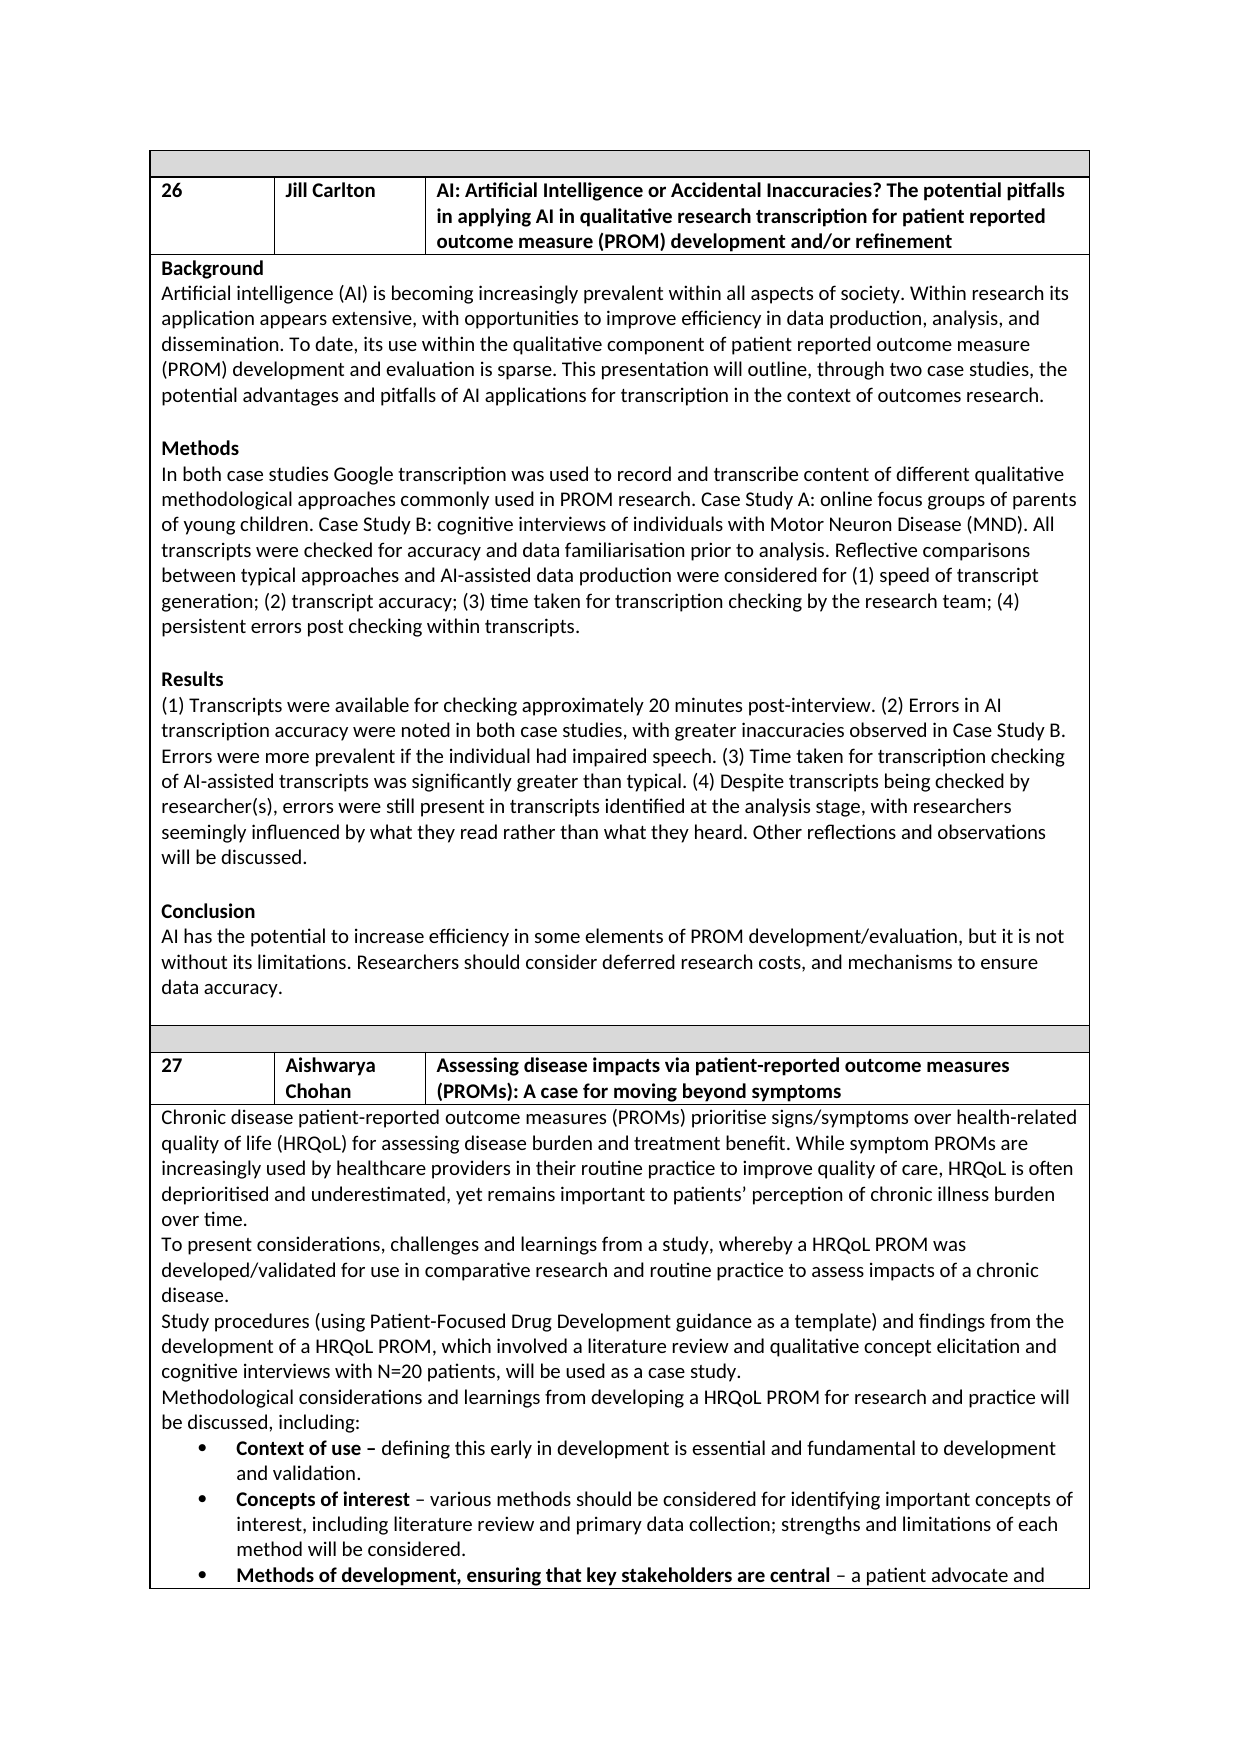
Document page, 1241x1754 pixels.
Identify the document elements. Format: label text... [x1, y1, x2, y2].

table_cell Jill Carlton [275, 178, 425, 254]
table_cell Aishwarya Chohan [275, 1053, 425, 1103]
table_cell [151, 151, 1089, 176]
table_cell 26 [151, 178, 274, 254]
table_cell Background Artificial intelligence (AI) is becoming increasingly prevalent within all aspects of society. Within research its application appears extensive, with opportunities to improve efficiency in data production, analysis, and dissemination. To date, its use within the qualitative component of patient reported outcome measure (PROM) development and evaluation is sparse. This presentation will outline, through two case studies, the potential advantages and pitfalls of AI applications for transcription in the context of outcomes research. Methods In both case studies Google transcription was used to record and transcribe content of different qualitative methodological approaches commonly used in PROM research. Case Study A: online focus groups of parents of young children. Case Study B: cognitive interviews of individuals with Motor Neuron Disease (MND). All transcripts were checked for accuracy and data familiarisation prior to analysis. Reflective comparisons between typical approaches and AI-assisted data production were considered for (1) speed of transcript generation; (2) transcript accuracy; (3) time taken for transcription checking by the research team; (4) persistent errors post checking within transcripts. Results (1) Transcripts were available for checking approximately 20 minutes post-interview. (2) Errors in AI transcription accuracy were noted in both case studies, with greater inaccuracies observed in Case Study B. Errors were more prevalent if the individual had impaired speech. (3) Time taken for transcription checking of AI-assisted transcripts was significantly greater than typical. (4) Despite transcripts being checked by researcher(s), errors were still present in transcripts identified at the analysis stage, with researchers seemingly influenced by what they read rather than what they heard. Other reflections and observations will be discussed. Conclusion AI has the potential to increase efficiency in some elements of PROM development/evaluation, but it is not without its limitations. Researchers should consider deferred research costs, and mechanisms to ensure data accuracy. [151, 255, 1089, 1025]
table_cell [151, 1026, 1089, 1052]
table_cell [151, 1105, 1089, 1587]
table_cell Assessing disease impacts via patient-reported outcome measures (PROMs): A case for moving beyond symptoms [426, 1053, 1089, 1103]
table_cell 27 [151, 1053, 274, 1103]
table_cell AI: Artificial Intelligence or Accidental Inaccuracies? The potential pitfalls in applying AI in qualitative research transcription for patient reported outcome measure (PROM) development and/or refinement [426, 178, 1089, 254]
